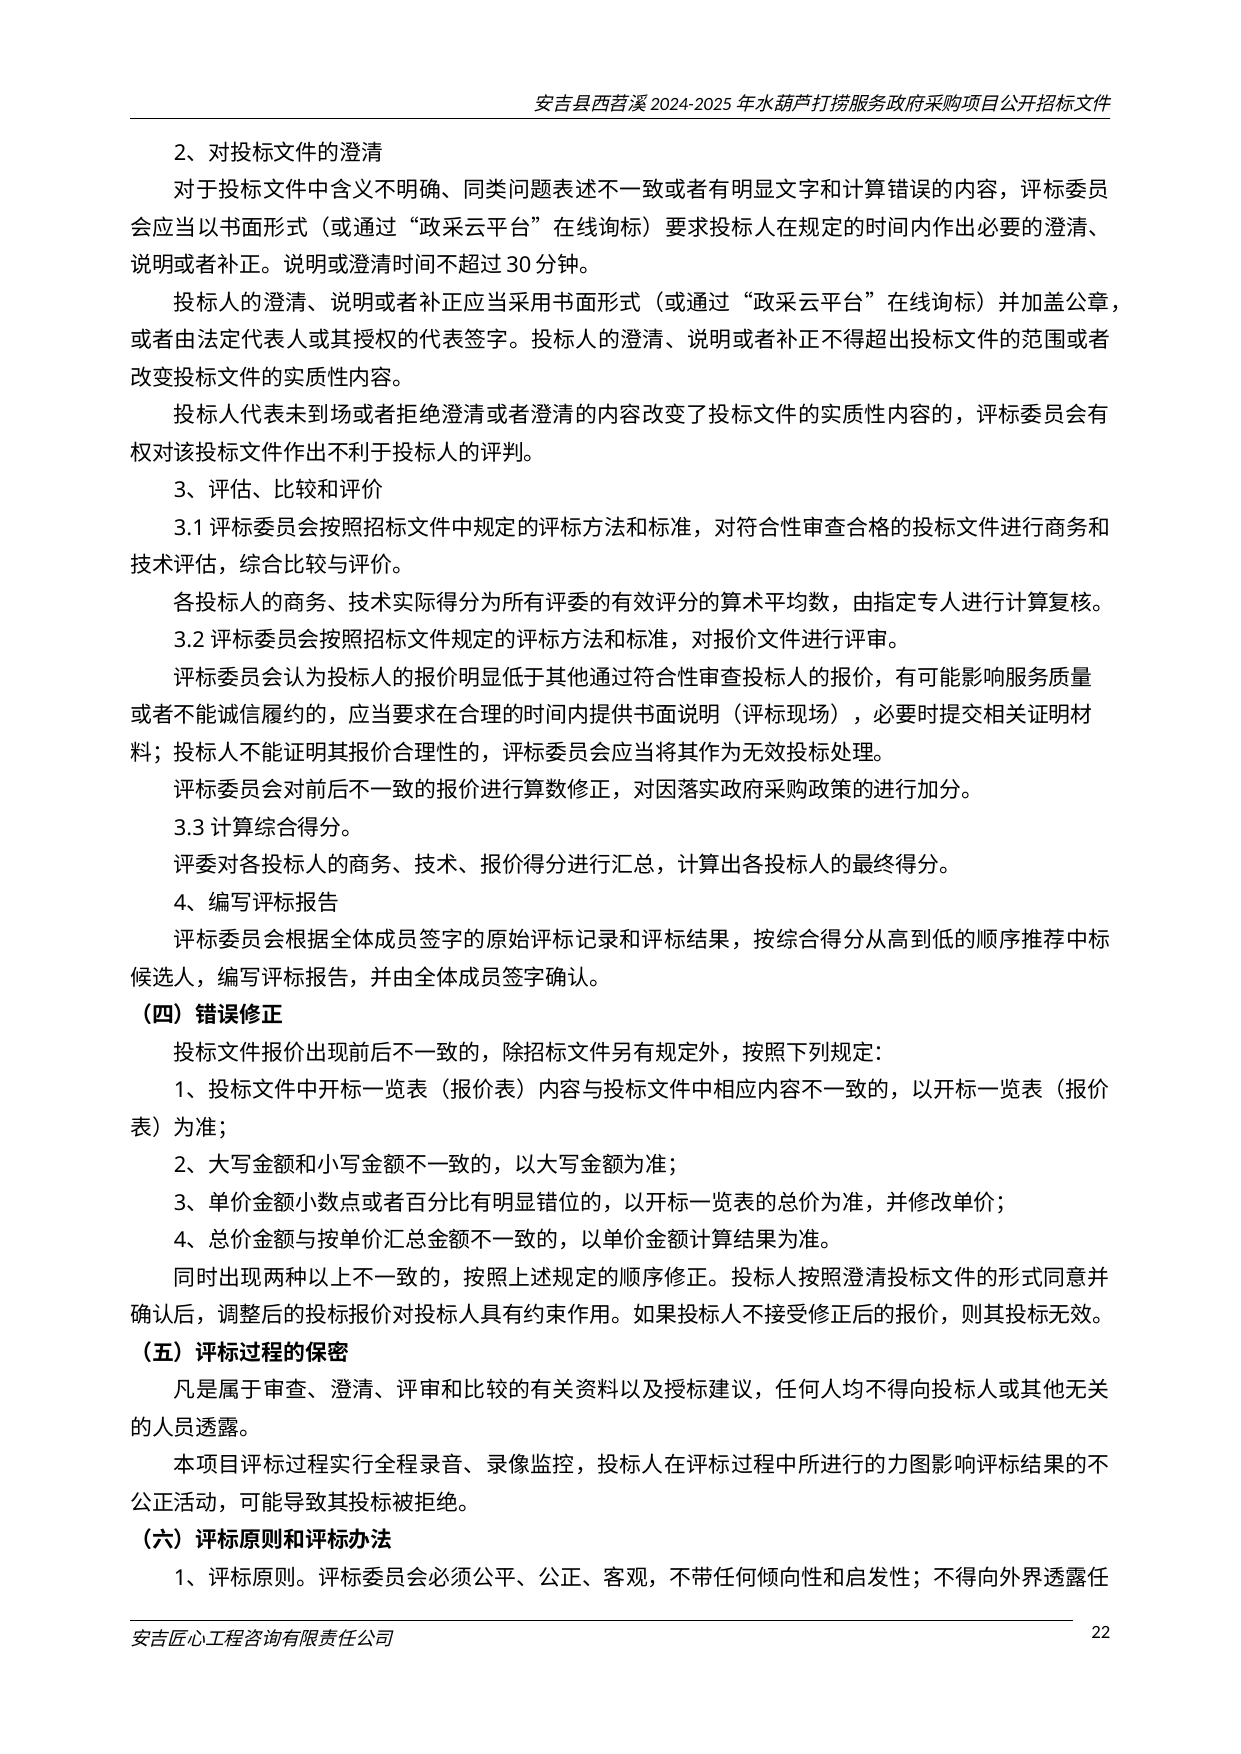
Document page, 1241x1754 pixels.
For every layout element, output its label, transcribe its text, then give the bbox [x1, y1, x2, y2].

text 3.3 计算综合得分。 [130, 805, 1110, 842]
text 评标委员会对前后不一致的报价进行算数修正，对因落实政府采购政策的进行加分。 [130, 767, 1110, 805]
text 投标人的澄清、说明或者补正应当采用书面形式（或通过“政采云平台”在线询标）并加盖公章，或者由法定代表人或其授权的代表签字。投标人的澄清、说明或者补正不得超出投标文件的范围或者改变投标文件的实质性内容。 [130, 280, 1110, 392]
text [130, 1555, 1110, 1592]
text 评标委员会认为投标人的报价明显低于其他通过符合性审查投标人的报价，有可能影响服务质量或者不能诚信履约的，应当要求在合理的时间内提供书面说明（评标现场），必要时提交相关证明材料；投标人不能证明其报价合理性的，评标委员会应当将其作为无效投标处理。 [130, 655, 1110, 767]
text 4、编写评标报告 [130, 880, 1110, 917]
text 2、对投标文件的澄清 [130, 130, 1110, 167]
text 3.1评标委员会按照招标文件中规定的评标方法和标准，对符合性审查合格的投标文件进行商务和技术评估，综合比较与评价。 [130, 505, 1110, 580]
text 同时出现两种以上不一致的，按照上述规定的顺序修正。投标人按照澄清投标文件的形式同意并确认后，调整后的投标报价对投标人具有约束作用。如果投标人不接受修正后的报价，则其投标无效。 [130, 1255, 1110, 1330]
text （六）评标原则和评标办法 [130, 1517, 1110, 1555]
text 本项目评标过程实行全程录音、录像监控，投标人在评标过程中所进行的力图影响评标结果的不公正活动，可能导致其投标被拒绝。 [130, 1442, 1110, 1517]
text 2、大写金额和小写金额不一致的，以大写金额为准； [130, 1142, 1110, 1180]
text 各投标人的商务、技术实际得分为所有评委的有效评分的算术平均数，由指定专人进行计算复核。 [130, 580, 1110, 617]
text （四）错误修正 [130, 992, 1110, 1030]
text 投标文件报价出现前后不一致的，除招标文件另有规定外，按照下列规定： [130, 1030, 1110, 1067]
text 3、单价金额小数点或者百分比有明显错位的，以开标一览表的总价为准，并修改单价； [130, 1180, 1110, 1217]
text 3、评估、比较和评价 [130, 467, 1110, 505]
text 对于投标文件中含义不明确、同类问题表述不一致或者有明显文字和计算错误的内容，评标委员会应当以书面形式（或通过“政采云平台”在线询标）要求投标人在规定的时间内作出必要的澄清、说明或者补正。说明或澄清时间不超过30分钟。 [130, 167, 1110, 280]
text 4、总价金额与按单价汇总金额不一致的，以单价金额计算结果为准。 [130, 1217, 1110, 1255]
text 1、投标文件中开标一览表（报价表）内容与投标文件中相应内容不一致的，以开标一览表（报价表）为准； [130, 1067, 1110, 1142]
text （五）评标过程的保密 [130, 1330, 1110, 1367]
text 3.2 评标委员会按照招标文件规定的评标方法和标准，对报价文件进行评审。 [130, 617, 1110, 655]
text 评委对各投标人的商务、技术、报价得分进行汇总，计算出各投标人的最终得分。 [130, 842, 1110, 880]
text 评标委员会根据全体成员签字的原始评标记录和评标结果，按综合得分从高到低的顺序推荐中标候选人，编写评标报告，并由全体成员签字确认。 [130, 917, 1110, 992]
text 投标人代表未到场或者拒绝澄清或者澄清的内容改变了投标文件的实质性内容的，评标委员会有权对该投标文件作出不利于投标人的评判。 [130, 392, 1110, 467]
text 凡是属于审查、澄清、评审和比较的有关资料以及授标建议，任何人均不得向投标人或其他无关的人员透露。 [130, 1367, 1110, 1442]
